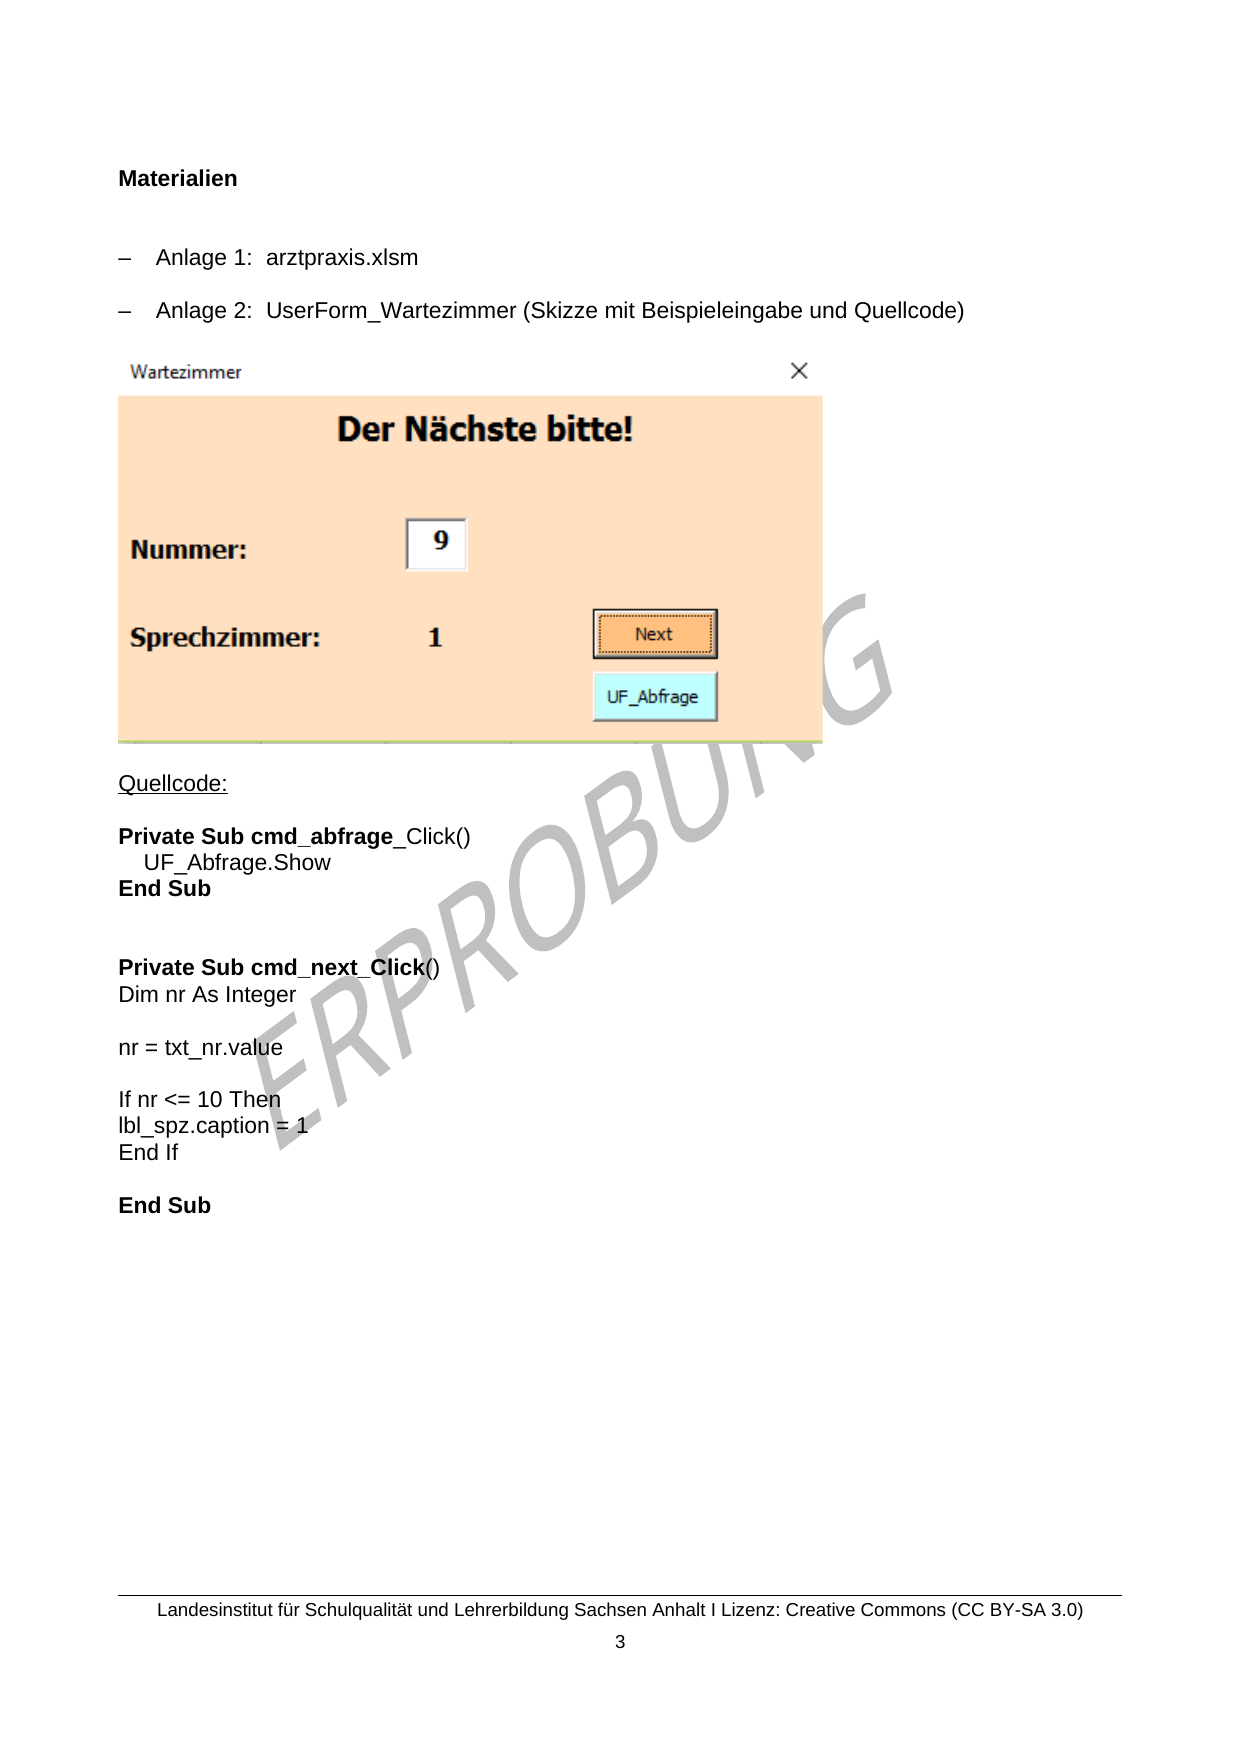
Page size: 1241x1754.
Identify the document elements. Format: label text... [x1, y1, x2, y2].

text Materialien [118, 165, 1122, 192]
text End If [118, 1139, 1122, 1165]
text Private Sub cmd_next_Click() [118, 954, 1122, 981]
text End Sub [118, 1192, 1122, 1218]
text Quellcode: [118, 770, 1122, 796]
text Dim nr As Integer [118, 981, 1122, 1007]
text nr = txt_nr.value [118, 1033, 1122, 1060]
list Anlage 2: UserForm_Wartezimmer (Skizze mit Beispieleingabe und Quellcode) [118, 297, 1122, 323]
text End Sub [118, 875, 1122, 902]
list Anlage 1: arztpraxis.xlsm [118, 244, 1122, 271]
text If nr <= 10 Then [118, 1086, 1122, 1112]
text Private Sub cmd_abfrage_Click() [118, 823, 1122, 849]
picture [118, 349, 823, 744]
text UF_Abfrage.Show [118, 849, 1122, 875]
text lbl_spz.caption = 1 [118, 1112, 1122, 1139]
